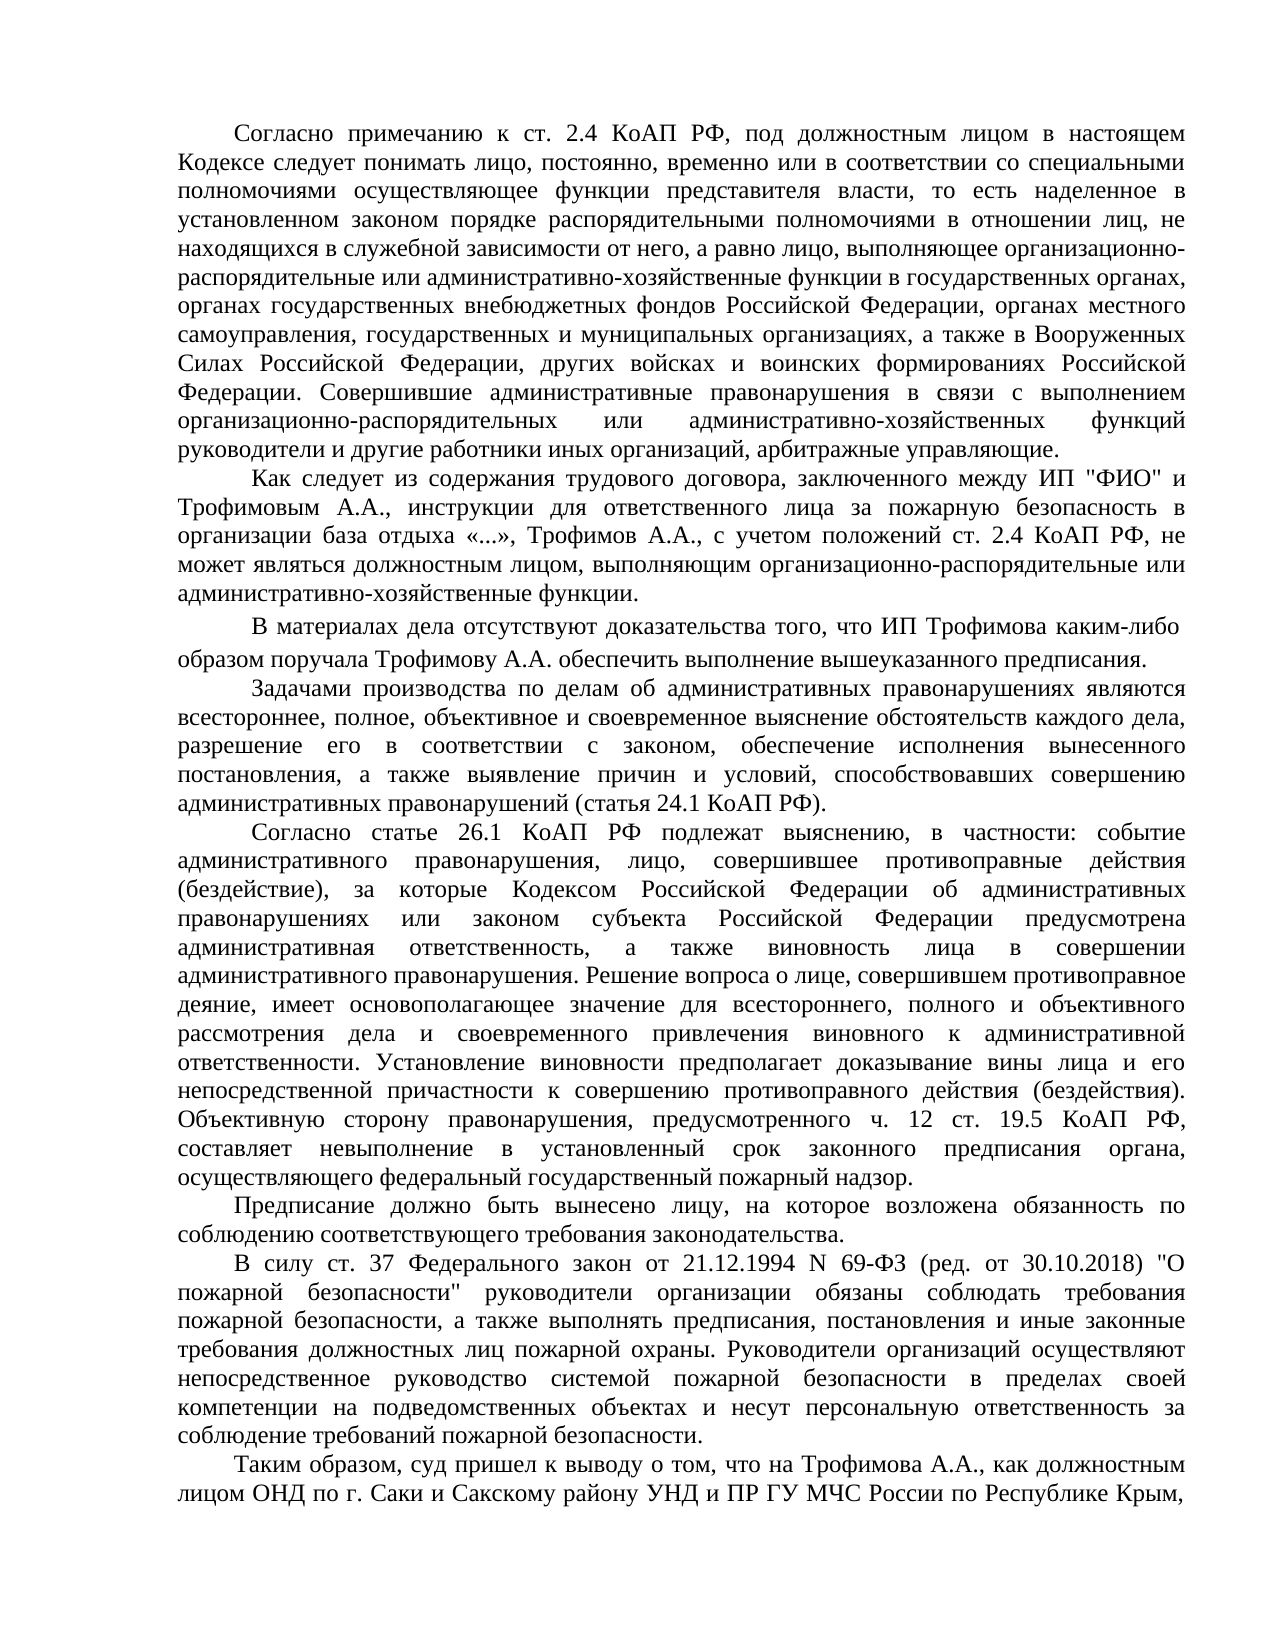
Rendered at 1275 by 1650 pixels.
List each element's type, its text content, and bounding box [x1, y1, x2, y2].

text Задачами производства по делам об административных правонарушениях являются всестороннее, полное, объективное и своевременное выяснение обстоятельств каждого дела, разрешение его в соответствии с законом, обеспечение исполнения вынесенного постановления, а также выявление причин и условий, способствовавших совершению административных правонарушений (статья 24.1 КоАП РФ). [177, 673, 1186, 817]
text Согласно примечанию к ст. 2.4 КоАП РФ, под должностным лицом в настоящем Кодексе следует понимать лицо, постоянно, временно или в соответствии со специальными полномочиями осуществляющее функции представителя власти, то есть наделенное в установленном законом порядке распорядительными полномочиями в отношении лиц, не находящихся в служебной зависимости от него, а равно лицо, выполняющее организационно-распорядительные или административно-хозяйственные функции в государственных органах, органах государственных внебюджетных фондов Российской Федерации, органах местного самоуправления, государственных и муниципальных организациях, а также в Вооруженных Силах Российской Федерации, других войсках и воинских формированиях Российской Федерации. Совершившие административные правонарушения в связи с выполнением организационно-распорядительных или административно-хозяйственных функций руководители и другие работники иных организаций, арбитражные управляющие. [177, 118, 1186, 463]
text Предписание должно быть вынесено лицу, на которое возложена обязанность по соблюдению соответствующего требования законодательства. [177, 1190, 1186, 1248]
text Как следует из содержания трудового договора, заключенного между ИП "ФИО" и Трофимовым А.А., инструкции для ответственного лица за пожарную безопасность в организации база отдыха «...», Трофимов А.А., с учетом положений ст. 2.4 КоАП РФ, не может являться должностным лицом, выполняющим организационно-распорядительные или административно-хозяйственные функции. [177, 463, 1186, 607]
text В материалах дела отсутствуют доказательства того, что ИП Трофимова каким-либо образом поручала Трофимову А.А. обеспечить выполнение вышеуказанного предписания. [177, 607, 1181, 673]
text В силу ст. 37 Федерального закон от 21.12.1994 N 69-ФЗ (ред. от 30.10.2018) "О пожарной безопасности" руководители организации обязаны соблюдать требования пожарной безопасности, а также выполнять предписания, постановления и иные законные требования должностных лиц пожарной охраны. Руководители организаций осуществляют непосредственное руководство системой пожарной безопасности в пределах своей компетенции на подведомственных объектах и несут персональную ответственность за соблюдение требований пожарной безопасности. [177, 1248, 1186, 1449]
text Согласно статье 26.1 КоАП РФ подлежат выяснению, в частности: событие административного правонарушения, лицо, совершившее противоправные действия (бездействие), за которые Кодексом Российской Федерации об административных правонарушениях или законом субъекта Российской Федерации предусмотрена административная ответственность, а также виновность лица в совершении административного правонарушения. Решение вопроса о лице, совершившем противоправное деяние, имеет основополагающее значение для всестороннего, полного и объективного рассмотрения дела и своевременного привлечения виновного к административной ответственности. Установление виновности предполагает доказывание вины лица и его непосредственной причастности к совершению противоправного действия (бездействия). Объективную сторону правонарушения, предусмотренного ч. 12 ст. 19.5 КоАП РФ, составляет невыполнение в установленный срок законного предписания органа, осуществляющего федеральный государственный пожарный надзор. [177, 817, 1186, 1190]
